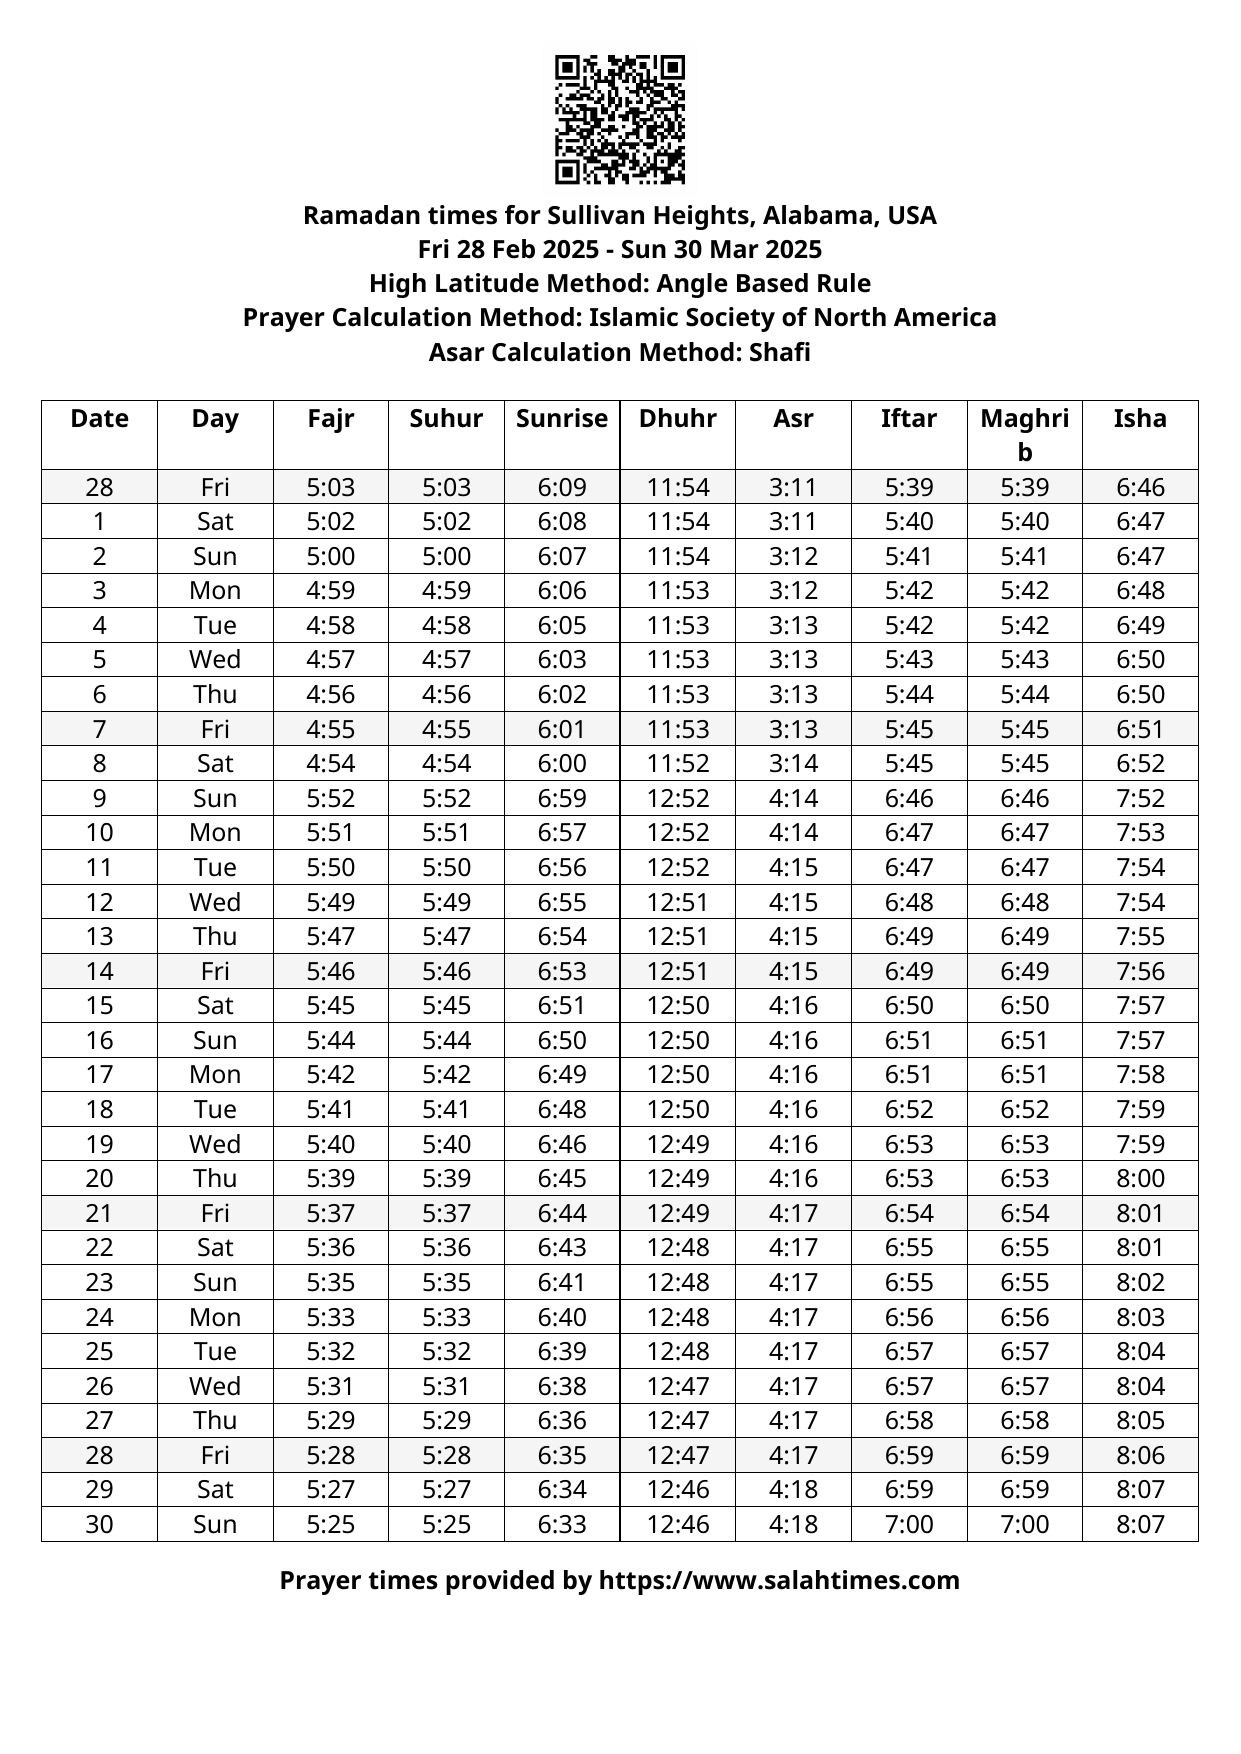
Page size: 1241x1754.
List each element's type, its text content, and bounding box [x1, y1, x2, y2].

table_cell 4:17 [736, 1369, 851, 1402]
table_cell 6:57 [968, 1369, 1082, 1402]
table_cell 5:39 [274, 1161, 388, 1195]
table_cell 4:54 [274, 746, 388, 780]
table_cell 12:47 [621, 1438, 735, 1472]
table_cell 12:52 [621, 850, 735, 884]
table_cell 12:51 [621, 954, 735, 987]
table_cell 5:36 [389, 1231, 504, 1264]
table_cell Wed [158, 1369, 273, 1402]
table_cell 4:58 [389, 608, 504, 642]
table_cell 5:02 [389, 504, 504, 538]
table_cell 6:51 [505, 989, 619, 1022]
table_cell 6:51 [852, 1023, 967, 1057]
table_cell 11:53 [621, 643, 735, 676]
table_cell 7:59 [1083, 1092, 1198, 1126]
table_cell Fri [158, 712, 273, 745]
table_cell 6:59 [852, 1438, 967, 1472]
table_cell 6:56 [852, 1300, 967, 1333]
table_cell 5:52 [274, 781, 388, 814]
table_cell 6:43 [505, 1231, 619, 1264]
table_cell 15 [42, 989, 157, 1022]
table_cell 6:50 [1083, 643, 1198, 676]
table_cell 7:54 [1083, 885, 1198, 918]
table_cell Sat [158, 1473, 273, 1506]
table_cell 6:49 [852, 954, 967, 987]
table_cell Sat [158, 1231, 273, 1264]
table_cell 5:35 [389, 1265, 504, 1299]
table_cell 30 [42, 1507, 157, 1541]
table_cell 4:18 [736, 1507, 851, 1541]
table_cell 3:11 [736, 470, 851, 503]
table_cell 6:56 [968, 1300, 1082, 1333]
table_cell 6:55 [968, 1265, 1082, 1299]
table_cell Wed [158, 643, 273, 676]
table_cell 17 [42, 1058, 157, 1091]
table_cell 23 [42, 1265, 157, 1299]
table_cell Sun [158, 539, 273, 572]
table_cell 6:49 [505, 1058, 619, 1091]
table_cell 6:57 [852, 1369, 967, 1402]
table_cell Tue [158, 1092, 273, 1126]
table_cell 9 [42, 781, 157, 814]
table_cell 6:49 [852, 919, 967, 953]
table_cell Mon [158, 1058, 273, 1091]
table_cell 12:50 [621, 1023, 735, 1057]
table_cell 24 [42, 1300, 157, 1333]
table_cell 5:33 [389, 1300, 504, 1333]
table_header Isha [1083, 401, 1198, 469]
table_cell 6:51 [968, 1058, 1082, 1091]
table_cell 5:36 [274, 1231, 388, 1264]
table_cell 7:59 [1083, 1127, 1198, 1160]
table_cell 22 [42, 1231, 157, 1264]
table_cell 6:47 [968, 850, 1082, 884]
table_cell 5:39 [389, 1161, 504, 1195]
table_cell 5:47 [389, 919, 504, 953]
text Prayer times provided by https://www.salahtimes.com [42, 1563, 1198, 1597]
table_cell 11:53 [621, 712, 735, 745]
table_cell Thu [158, 1404, 273, 1437]
table_cell 4:17 [736, 1438, 851, 1472]
table_cell 6:09 [505, 470, 619, 503]
table_cell 6:50 [1083, 677, 1198, 711]
table_cell 6:40 [505, 1300, 619, 1333]
table_cell Sat [158, 746, 273, 780]
table_cell 6:46 [1083, 470, 1198, 503]
table_cell 5:41 [968, 539, 1082, 572]
table_cell 7:54 [1083, 850, 1198, 884]
table_cell 4:17 [736, 1334, 851, 1368]
table_cell Mon [158, 1300, 273, 1333]
table_cell Thu [158, 919, 273, 953]
table_cell 6:38 [505, 1369, 619, 1402]
table_cell 6:57 [505, 816, 619, 849]
table_cell Fri [158, 1196, 273, 1229]
table_cell 8:03 [1083, 1300, 1198, 1333]
table_cell 12:48 [621, 1334, 735, 1368]
table_cell 5:45 [389, 989, 504, 1022]
table_cell 5:41 [389, 1092, 504, 1126]
table_cell 5:40 [968, 504, 1082, 538]
table_cell 7:58 [1083, 1058, 1198, 1091]
table_cell 4:56 [389, 677, 504, 711]
table_cell 12:50 [621, 989, 735, 1022]
table_cell 21 [42, 1196, 157, 1229]
table_cell 19 [42, 1127, 157, 1160]
table_cell Sun [158, 1023, 273, 1057]
table_cell 5:44 [389, 1023, 504, 1057]
table_cell 5 [42, 643, 157, 676]
table_cell 6:48 [1083, 574, 1198, 607]
table_cell 10 [42, 816, 157, 849]
table_cell 12:49 [621, 1161, 735, 1195]
table_cell 5:52 [389, 781, 504, 814]
table_cell 7:57 [1083, 1023, 1198, 1057]
table_cell 5:33 [274, 1300, 388, 1333]
table_cell 5:37 [274, 1196, 388, 1229]
table_cell Fri [158, 954, 273, 987]
text Asar Calculation Method: Shafi [42, 334, 1198, 368]
table_cell 6:47 [852, 816, 967, 849]
table_cell 4:17 [736, 1265, 851, 1299]
table_cell 25 [42, 1334, 157, 1368]
table_cell 5:43 [852, 643, 967, 676]
table_cell 5:51 [389, 816, 504, 849]
table_cell 4:15 [736, 954, 851, 987]
table_cell 6:59 [968, 1438, 1082, 1472]
table_cell 18 [42, 1092, 157, 1126]
table_cell 26 [42, 1369, 157, 1402]
table_cell 5:42 [968, 574, 1082, 607]
table_cell 6:08 [505, 504, 619, 538]
table_cell 5:45 [852, 712, 967, 745]
table_cell 6:46 [505, 1127, 619, 1160]
table_cell 6:59 [505, 781, 619, 814]
table_cell 5:42 [389, 1058, 504, 1091]
table_cell 8:07 [1083, 1473, 1198, 1506]
table_cell 5:41 [274, 1092, 388, 1126]
table_cell 4:16 [736, 1092, 851, 1126]
table_cell 4:55 [389, 712, 504, 745]
table_cell 6:47 [968, 816, 1082, 849]
table_cell 14 [42, 954, 157, 987]
table_cell 6:36 [505, 1404, 619, 1437]
table_cell Thu [158, 677, 273, 711]
table_cell 11:53 [621, 608, 735, 642]
table_cell 5:42 [852, 574, 967, 607]
table_cell 4:16 [736, 989, 851, 1022]
table_cell 11:53 [621, 574, 735, 607]
table_cell 8:04 [1083, 1369, 1198, 1402]
table_cell 3:13 [736, 608, 851, 642]
table_cell 4:15 [736, 850, 851, 884]
table_cell 20 [42, 1161, 157, 1195]
table_cell 4:55 [274, 712, 388, 745]
table_cell 5:45 [968, 712, 1082, 745]
table_cell 28 [42, 470, 157, 503]
table_cell 5:29 [389, 1404, 504, 1437]
table_cell 12:47 [621, 1404, 735, 1437]
table_header Date [42, 401, 157, 469]
table_cell 6:56 [505, 850, 619, 884]
picture [542, 41, 699, 198]
table_cell 7:00 [852, 1507, 967, 1541]
table_cell 6:52 [852, 1092, 967, 1126]
table_cell 6:55 [505, 885, 619, 918]
text Fri 28 Feb 2025 - Sun 30 Mar 2025 [42, 232, 1198, 266]
table_cell 12:50 [621, 1092, 735, 1126]
table_cell 4:17 [736, 1404, 851, 1437]
table_cell 11:54 [621, 504, 735, 538]
table_cell 5:44 [968, 677, 1082, 711]
table_header Dhuhr [621, 401, 735, 469]
table_cell 6:55 [968, 1231, 1082, 1264]
table_cell 3:14 [736, 746, 851, 780]
table_cell 4:17 [736, 1300, 851, 1333]
table_cell 6:33 [505, 1507, 619, 1541]
table_cell 5:27 [274, 1473, 388, 1506]
table_cell 7:53 [1083, 816, 1198, 849]
table_cell 5:25 [274, 1507, 388, 1541]
table_cell 6:52 [1083, 746, 1198, 780]
table_cell 4:14 [736, 816, 851, 849]
table_cell 6:03 [505, 643, 619, 676]
table_cell 6:07 [505, 539, 619, 572]
table_cell 6:50 [968, 989, 1082, 1022]
table_header Day [158, 401, 273, 469]
table_cell 5:41 [852, 539, 967, 572]
table_cell Thu [158, 1161, 273, 1195]
table_cell 5:50 [389, 850, 504, 884]
table_cell 5:31 [274, 1369, 388, 1402]
table_cell Tue [158, 850, 273, 884]
table_cell 12:48 [621, 1265, 735, 1299]
table_header Maghrib [968, 401, 1082, 469]
table_cell 4:57 [389, 643, 504, 676]
table_cell 5:31 [389, 1369, 504, 1402]
table_cell Wed [158, 1127, 273, 1160]
table_cell Fri [158, 1438, 273, 1472]
table_cell 7:52 [1083, 781, 1198, 814]
table_cell 4:18 [736, 1473, 851, 1506]
table_cell 5:42 [852, 608, 967, 642]
table_cell 5:03 [389, 470, 504, 503]
table_cell 8:04 [1083, 1334, 1198, 1368]
table_cell 5:28 [389, 1438, 504, 1472]
table_cell 6:53 [505, 954, 619, 987]
table_cell 11 [42, 850, 157, 884]
table_cell 5:49 [274, 885, 388, 918]
table_header Iftar [852, 401, 967, 469]
table_cell 5:39 [968, 470, 1082, 503]
table_cell Mon [158, 816, 273, 849]
table_cell 4:16 [736, 1127, 851, 1160]
table_cell 5:42 [968, 608, 1082, 642]
table_cell 5:00 [274, 539, 388, 572]
table_cell 12:50 [621, 1058, 735, 1091]
table_cell 8:05 [1083, 1404, 1198, 1437]
table_cell 6:35 [505, 1438, 619, 1472]
table_cell 11:52 [621, 746, 735, 780]
table_cell 7 [42, 712, 157, 745]
table_cell 6:54 [968, 1196, 1082, 1229]
table_cell 5:37 [389, 1196, 504, 1229]
table_cell 3:12 [736, 539, 851, 572]
table_cell 5:43 [968, 643, 1082, 676]
table_cell 5:45 [968, 746, 1082, 780]
table_cell Sun [158, 781, 273, 814]
table_cell 12 [42, 885, 157, 918]
table_cell 3:13 [736, 677, 851, 711]
table_cell 6:47 [1083, 539, 1198, 572]
table_cell 12:51 [621, 919, 735, 953]
table_cell 12:47 [621, 1369, 735, 1402]
table_cell Sun [158, 1507, 273, 1541]
table_cell 4:15 [736, 885, 851, 918]
table_cell 4:14 [736, 781, 851, 814]
table_cell 5:35 [274, 1265, 388, 1299]
table_cell 5:51 [274, 816, 388, 849]
table_cell 6:44 [505, 1196, 619, 1229]
table_cell 5:28 [274, 1438, 388, 1472]
table_cell 1 [42, 504, 157, 538]
table_cell 5:03 [274, 470, 388, 503]
table_header Suhur [389, 401, 504, 469]
table_cell 6:41 [505, 1265, 619, 1299]
table_cell 6:06 [505, 574, 619, 607]
table_cell 6:54 [505, 919, 619, 953]
table_cell 6:54 [852, 1196, 967, 1229]
table_cell 5:45 [852, 746, 967, 780]
table_cell 6:59 [968, 1473, 1082, 1506]
table_cell Fri [158, 470, 273, 503]
table_header Asr [736, 401, 851, 469]
table_cell 11:54 [621, 470, 735, 503]
table_cell 8:02 [1083, 1265, 1198, 1299]
table_cell 5:02 [274, 504, 388, 538]
table_cell 12:49 [621, 1196, 735, 1229]
table_cell 8:00 [1083, 1161, 1198, 1195]
table_cell 5:39 [852, 470, 967, 503]
table_cell 12:52 [621, 781, 735, 814]
table_cell 5:44 [274, 1023, 388, 1057]
table_cell 12:46 [621, 1507, 735, 1541]
table_cell 6:50 [852, 989, 967, 1022]
table_cell 5:25 [389, 1507, 504, 1541]
table_header Fajr [274, 401, 388, 469]
table_cell 5:42 [274, 1058, 388, 1091]
table_cell 4:59 [389, 574, 504, 607]
table_cell 6:34 [505, 1473, 619, 1506]
table_cell Tue [158, 608, 273, 642]
table_cell 11:53 [621, 677, 735, 711]
table_cell 6:45 [505, 1161, 619, 1195]
table_cell 5:47 [274, 919, 388, 953]
table_cell 4:17 [736, 1231, 851, 1264]
table_cell 6:49 [968, 954, 1082, 987]
table_cell 6:49 [1083, 608, 1198, 642]
table_cell 3:11 [736, 504, 851, 538]
text High Latitude Method: Angle Based Rule [42, 266, 1198, 300]
table_cell 13 [42, 919, 157, 953]
table_cell 3:13 [736, 643, 851, 676]
table_cell Tue [158, 1334, 273, 1368]
table_cell 6:39 [505, 1334, 619, 1368]
table_cell 5:27 [389, 1473, 504, 1506]
table_cell 6:05 [505, 608, 619, 642]
table_cell 6:50 [505, 1023, 619, 1057]
table_cell 12:46 [621, 1473, 735, 1506]
table_cell 8:07 [1083, 1507, 1198, 1541]
table_cell 4:57 [274, 643, 388, 676]
table_cell 6:58 [968, 1404, 1082, 1437]
table_cell 5:49 [389, 885, 504, 918]
table_cell 29 [42, 1473, 157, 1506]
table_cell 4:16 [736, 1161, 851, 1195]
table_cell 4:15 [736, 919, 851, 953]
table_cell 5:46 [274, 954, 388, 987]
table_cell 4:56 [274, 677, 388, 711]
table_cell 12:48 [621, 1231, 735, 1264]
table_cell 4:17 [736, 1196, 851, 1229]
table_cell 5:45 [274, 989, 388, 1022]
table_cell 12:48 [621, 1300, 735, 1333]
table_cell 6:55 [852, 1231, 967, 1264]
table_cell 3 [42, 574, 157, 607]
table_cell Sat [158, 989, 273, 1022]
table_cell 5:50 [274, 850, 388, 884]
table_cell 3:12 [736, 574, 851, 607]
table_cell 5:29 [274, 1404, 388, 1437]
table_cell 6:01 [505, 712, 619, 745]
table_cell 6:53 [852, 1127, 967, 1160]
table_cell 6:02 [505, 677, 619, 711]
table_cell 5:40 [852, 504, 967, 538]
table_cell 6:52 [968, 1092, 1082, 1126]
table_cell Sun [158, 1265, 273, 1299]
text Prayer Calculation Method: Islamic Society of North America [42, 300, 1198, 334]
table_cell 6:53 [968, 1127, 1082, 1160]
table_cell 8:01 [1083, 1196, 1198, 1229]
table_cell 5:44 [852, 677, 967, 711]
table_cell 7:55 [1083, 919, 1198, 953]
table_cell 6:51 [968, 1023, 1082, 1057]
table_cell 11:54 [621, 539, 735, 572]
table_cell 8:06 [1083, 1438, 1198, 1472]
table_cell 7:56 [1083, 954, 1198, 987]
table_cell 6:47 [852, 850, 967, 884]
table_cell Sat [158, 504, 273, 538]
table_cell 6:49 [968, 919, 1082, 953]
table_cell 5:32 [274, 1334, 388, 1368]
table_cell 12:51 [621, 885, 735, 918]
table_cell 8:01 [1083, 1231, 1198, 1264]
table_cell 4:16 [736, 1058, 851, 1091]
table_cell 28 [42, 1438, 157, 1472]
table_cell 12:49 [621, 1127, 735, 1160]
table_cell 4:54 [389, 746, 504, 780]
table_cell 4:58 [274, 608, 388, 642]
text Ramadan times for Sullivan Heights, Alabama, USA [42, 198, 1198, 232]
table_cell 5:46 [389, 954, 504, 987]
table_cell 6:58 [852, 1404, 967, 1437]
table_cell 16 [42, 1023, 157, 1057]
table_cell 6:55 [852, 1265, 967, 1299]
table_cell 6:00 [505, 746, 619, 780]
table_cell 6:46 [852, 781, 967, 814]
table_cell 7:57 [1083, 989, 1198, 1022]
table_cell 6:51 [852, 1058, 967, 1091]
table_cell 6:57 [852, 1334, 967, 1368]
table_cell 4 [42, 608, 157, 642]
table_cell 6:48 [852, 885, 967, 918]
table_cell Wed [158, 885, 273, 918]
table_cell 6:47 [1083, 504, 1198, 538]
table_cell 6:53 [968, 1161, 1082, 1195]
table_cell 6:48 [968, 885, 1082, 918]
table_cell 5:32 [389, 1334, 504, 1368]
table_cell Mon [158, 574, 273, 607]
table_cell 6:57 [968, 1334, 1082, 1368]
table_cell 3:13 [736, 712, 851, 745]
table_header Sunrise [505, 401, 619, 469]
table_cell 4:16 [736, 1023, 851, 1057]
table_cell 5:00 [389, 539, 504, 572]
table_cell 5:40 [389, 1127, 504, 1160]
table_cell 6:59 [852, 1473, 967, 1506]
table_cell 6:51 [1083, 712, 1198, 745]
table_cell 6:48 [505, 1092, 619, 1126]
table_cell 4:59 [274, 574, 388, 607]
table_cell 6:46 [968, 781, 1082, 814]
table_cell 7:00 [968, 1507, 1082, 1541]
table_cell 27 [42, 1404, 157, 1437]
table_cell 8 [42, 746, 157, 780]
table_cell 5:40 [274, 1127, 388, 1160]
table_cell 6 [42, 677, 157, 711]
table_cell 6:53 [852, 1161, 967, 1195]
table_cell 2 [42, 539, 157, 572]
table_cell 12:52 [621, 816, 735, 849]
